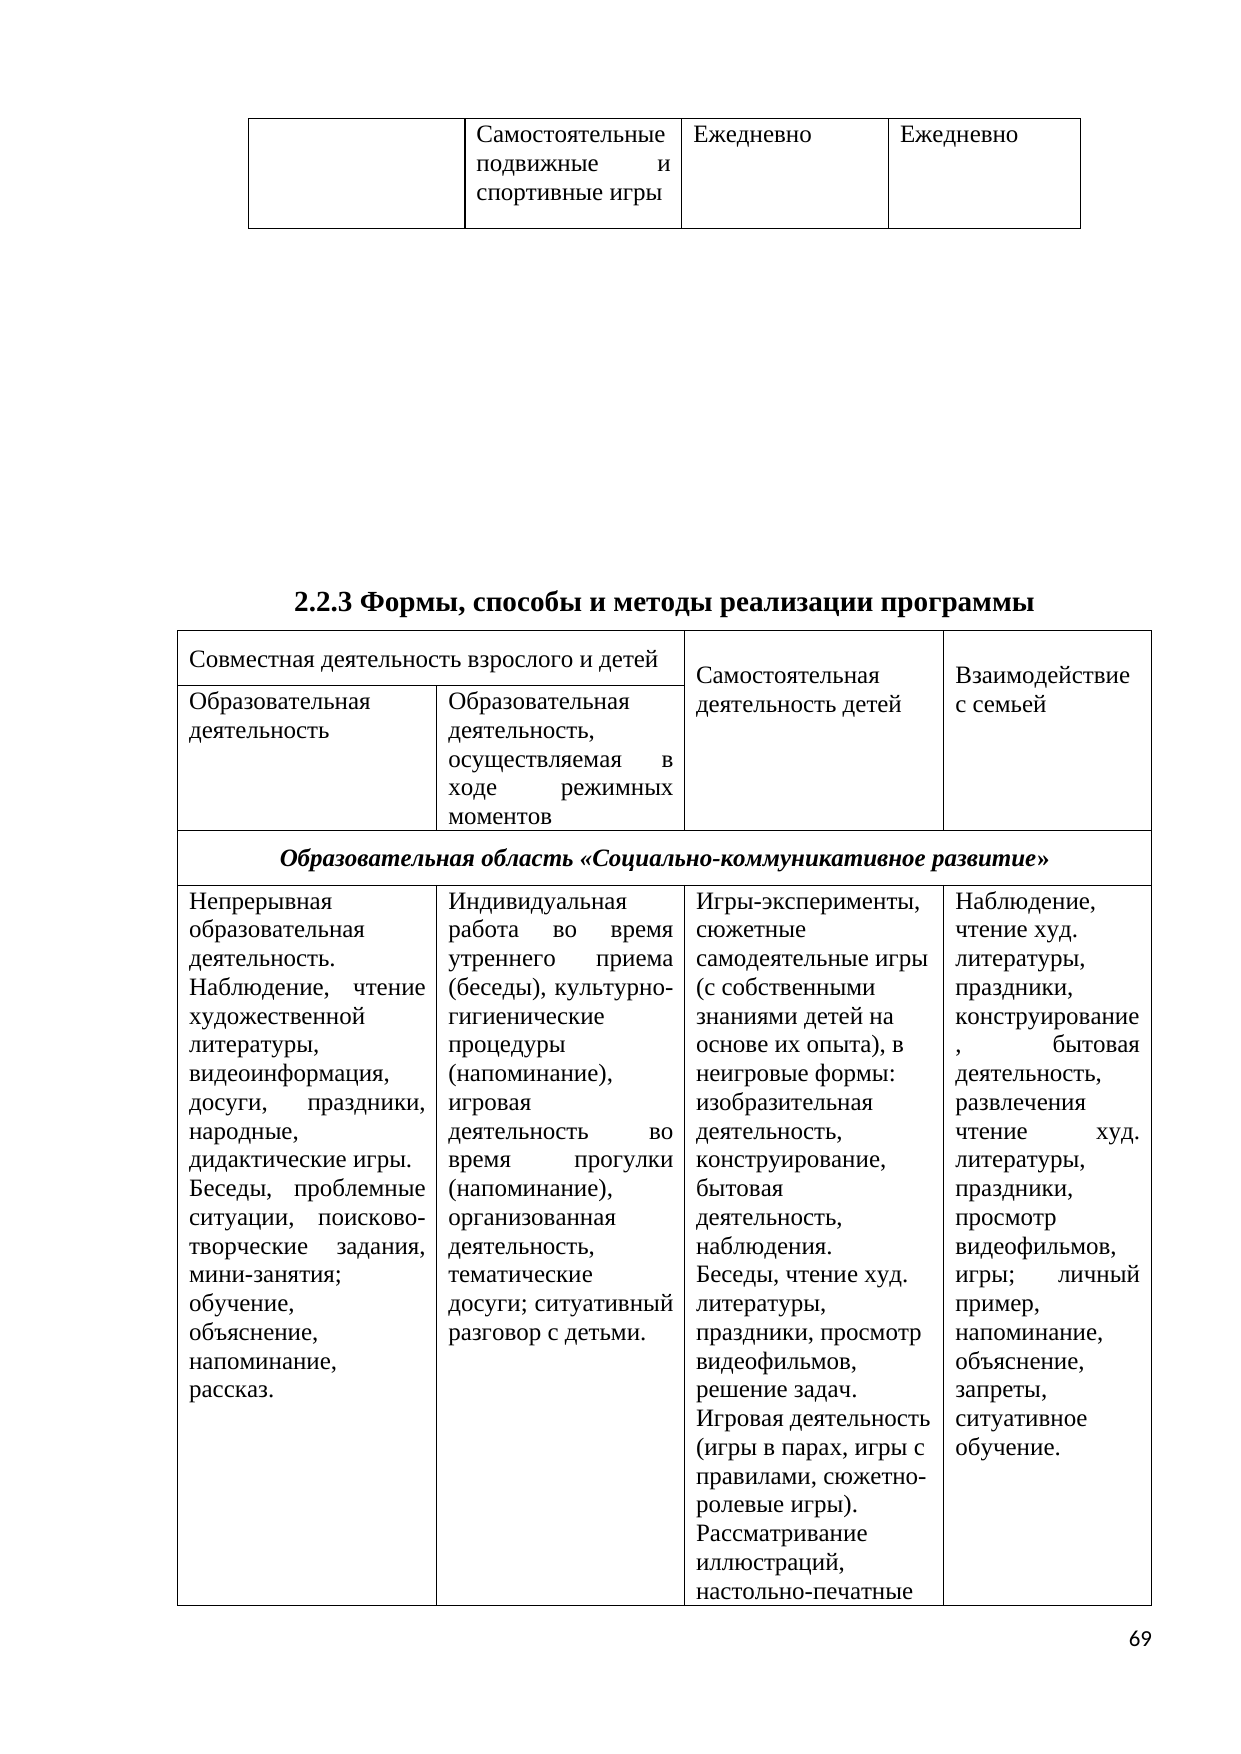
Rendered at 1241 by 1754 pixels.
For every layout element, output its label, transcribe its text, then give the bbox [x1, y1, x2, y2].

table_header Взаимодействие с семьей [944, 631, 1151, 830]
table_header Самостоятельная деятельность детей [685, 631, 943, 830]
table_cell Ежедневно [682, 119, 888, 227]
table_header Совместная деятельность взрослого и детей [178, 631, 684, 685]
table_cell Ежедневно [889, 119, 1080, 227]
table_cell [437, 886, 684, 1604]
text 2.2.3 Формы, способы и методы реализации программы [177, 584, 1152, 618]
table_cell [249, 119, 464, 227]
table_cell Образовательная деятельность, осуществляемая в ходе режимных моментов [437, 686, 684, 830]
table_cell Самостоятельные подвижные и спортивные игры [466, 119, 681, 227]
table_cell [944, 886, 1151, 1604]
table_cell Образовательная область «Социально-коммуникативное развитие» [178, 831, 1151, 885]
table_cell Образовательная деятельность [178, 686, 436, 830]
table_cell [178, 886, 436, 1604]
